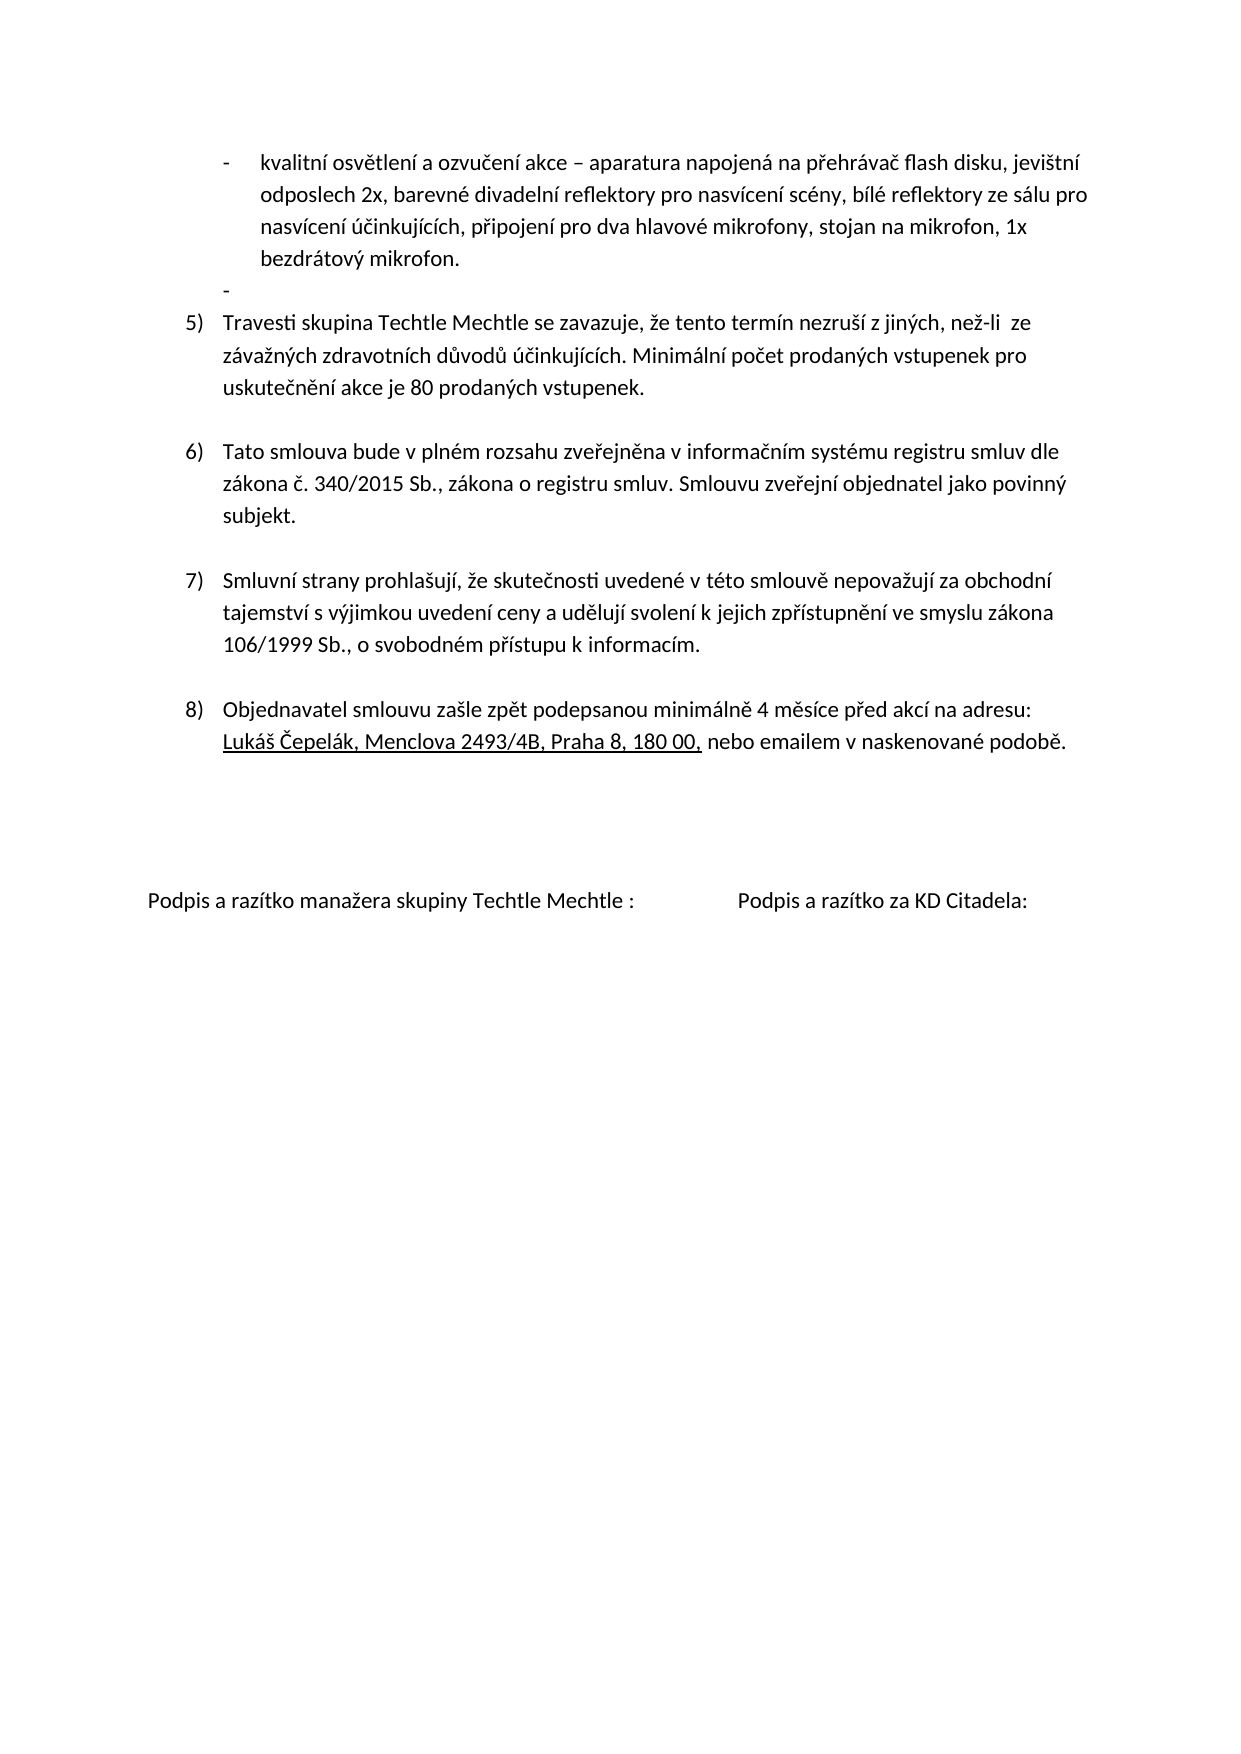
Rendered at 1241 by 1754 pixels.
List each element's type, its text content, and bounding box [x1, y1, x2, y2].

text Podpis a razítko manažera skupiny Techtle Mechtle : Podpis a razítko za KD Citadela: [148, 886, 1093, 914]
list Travesti skupina Techtle Mechtle se zavazuje, že tento termín nezruší z jiných, než-li ze závažných zdravotních důvodů účinkujících. Minimální počet prodaných vstupenek pro uskutečnění akce je 80 prodaných vstupenek. [185, 308, 1093, 401]
list Tato smlouva bude v plném rozsahu zveřejněna v informačním systému registru smluv dle zákona č. 340/2015 Sb., zákona o registru smluv. Smlouvu zveřejní objednatel jako povinný subjekt. [185, 437, 1093, 530]
list Objednavatel smlouvu zašle zpět podepsanou minimálně 4 měsíce před akcí na adresu: Lukáš Čepelák, Menclova 2493/4B, Praha 8, 180 00, nebo emailem v naskenované podobě. [185, 695, 1093, 755]
list Smluvní strany prohlašují, že skutečnosti uvedené v této smlouvě nepovažují za obchodní tajemství s výjimkou uvedení ceny a udělují svolení k jejich zpřístupnění ve smyslu zákona 106/1999 Sb., o svobodném přístupu k informacím. [185, 566, 1093, 658]
list kvalitní osvětlení a ozvučení akce – aparatura napojená na přehrávač flash disku, jevištní odposlech 2x, barevné divadelní reflektory pro nasvícení scény, bílé reflektory ze sálu pro nasvícení účinkujících, připojení pro dva hlavové mikrofony, stojan na mikrofon, 1x bezdrátový mikrofon. [223, 148, 1093, 272]
